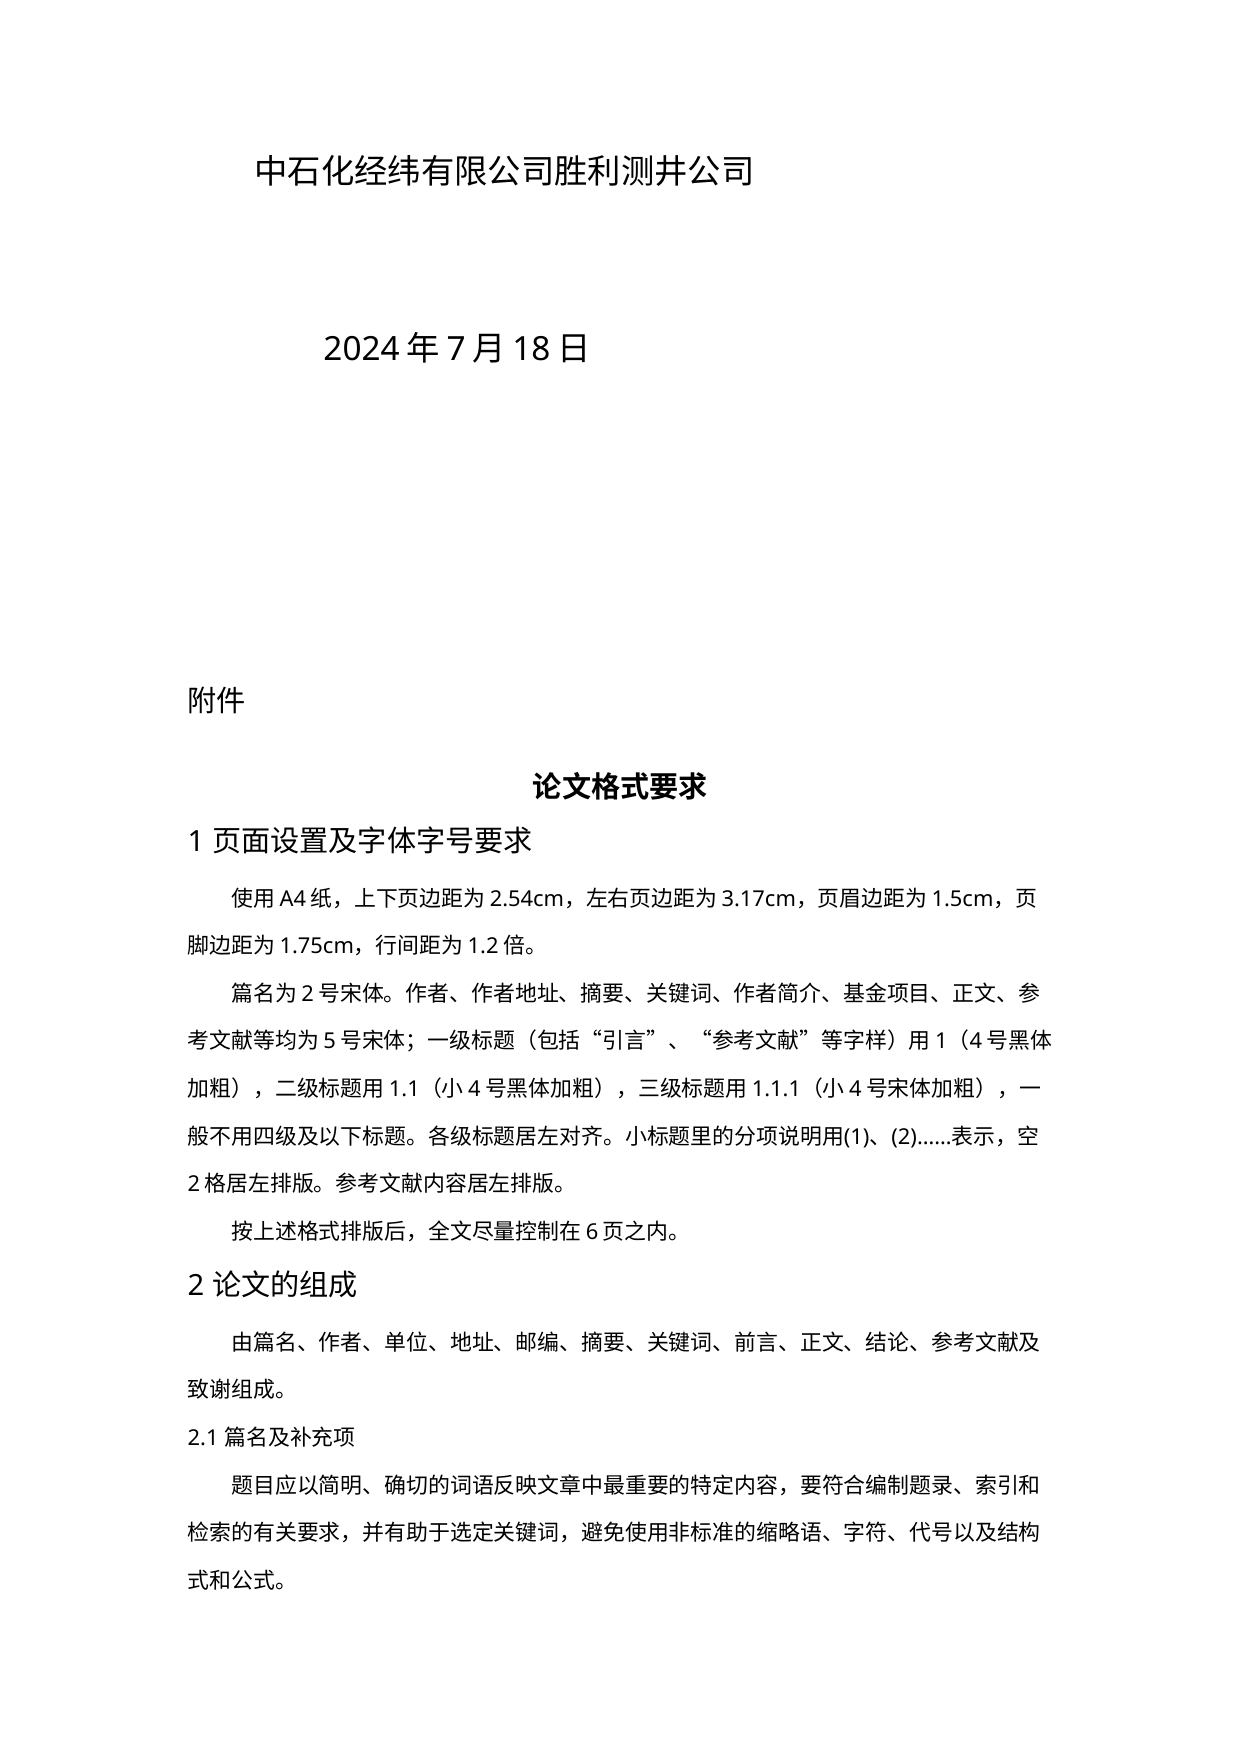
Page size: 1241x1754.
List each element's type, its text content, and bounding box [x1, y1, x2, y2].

text 1 页面设置及字体字号要求 [187, 817, 1053, 859]
text 按上述格式排版后，全文尽量控制在6页之内。 [187, 1214, 1053, 1246]
text 中石化经纬有限公司胜利测井公司 [187, 137, 1053, 202]
text 2.1 篇名及补充项 [187, 1420, 1053, 1452]
text 使用A4纸，上下页边距为2.54cm，左右页边距为3.17cm，页眉边距为1.5cm，页脚边距为1.75cm，行间距为1.2倍。 [187, 881, 1053, 960]
text 篇名为2号宋体。作者、作者地址、摘要、关键词、作者简介、基金项目、正文、参考文献等均为5号宋体；一级标题（包括“引言”、“参考文献”等字样）用1（4号黑体加粗），二级标题用1.1（小4号黑体加粗），三级标题用1.1.1（小4号宋体加粗），一般不用四级及以下标题。各级标题居左对齐。小标题里的分项说明用(1)、(2)……表示，空2格居左排版。参考文献内容居左排版。 [187, 976, 1053, 1198]
text 题目应以简明、确切的词语反映文章中最重要的特定内容，要符合编制题录、索引和检索的有关要求，并有助于选定关键词，避免使用非标准的缩略语、字符、代号以及结构式和公式。 [187, 1468, 1053, 1594]
text 论文格式要求 [187, 752, 1053, 817]
text 由篇名、作者、单位、地址、邮编、摘要、关键词、前言、正文、结论、参考文献及致谢组成。 [187, 1325, 1053, 1404]
text 2024年7月18日 [187, 314, 1053, 379]
text 2 论文的组成 [187, 1261, 1053, 1304]
text 附件 [187, 666, 1053, 731]
